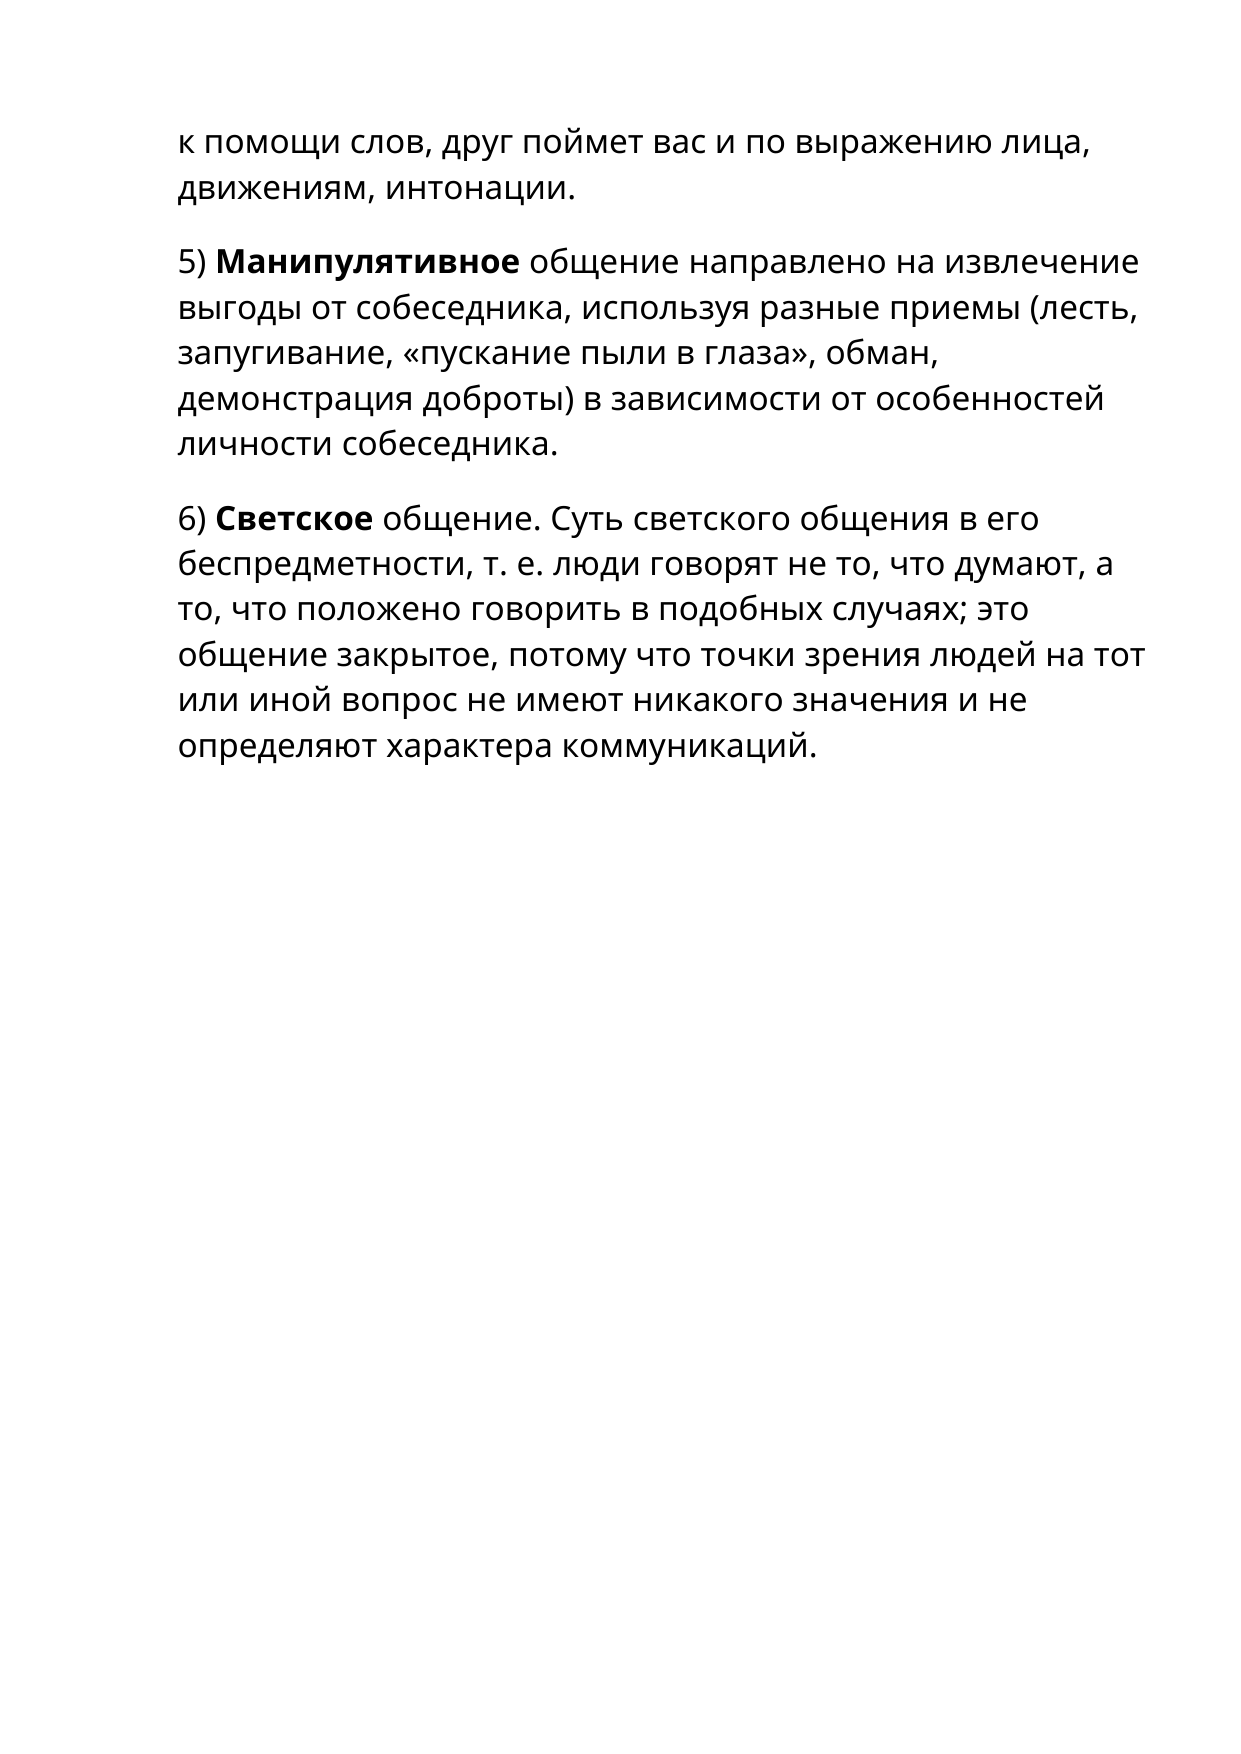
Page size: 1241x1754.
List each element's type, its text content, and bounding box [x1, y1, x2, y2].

text 5) Манипулятивное общение направлено на извлечение выгоды от собеседника, используя разные приемы (лесть, запугивание, «пускание пыли в глаза», обман, демонстрация доброты) в зависимости от особенностей личности собеседника. [177, 238, 1152, 465]
text 6) Светское общение. Суть светского общения в его беспредметности, т. е. люди говорят не то, что думают, а то, что положено говорить в подобных случаях; это общение закрытое, потому что точки зрения людей на тот или иной вопрос не имеют никакого значения и не определяют характера коммуникаций. [177, 494, 1152, 767]
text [177, 118, 1152, 209]
